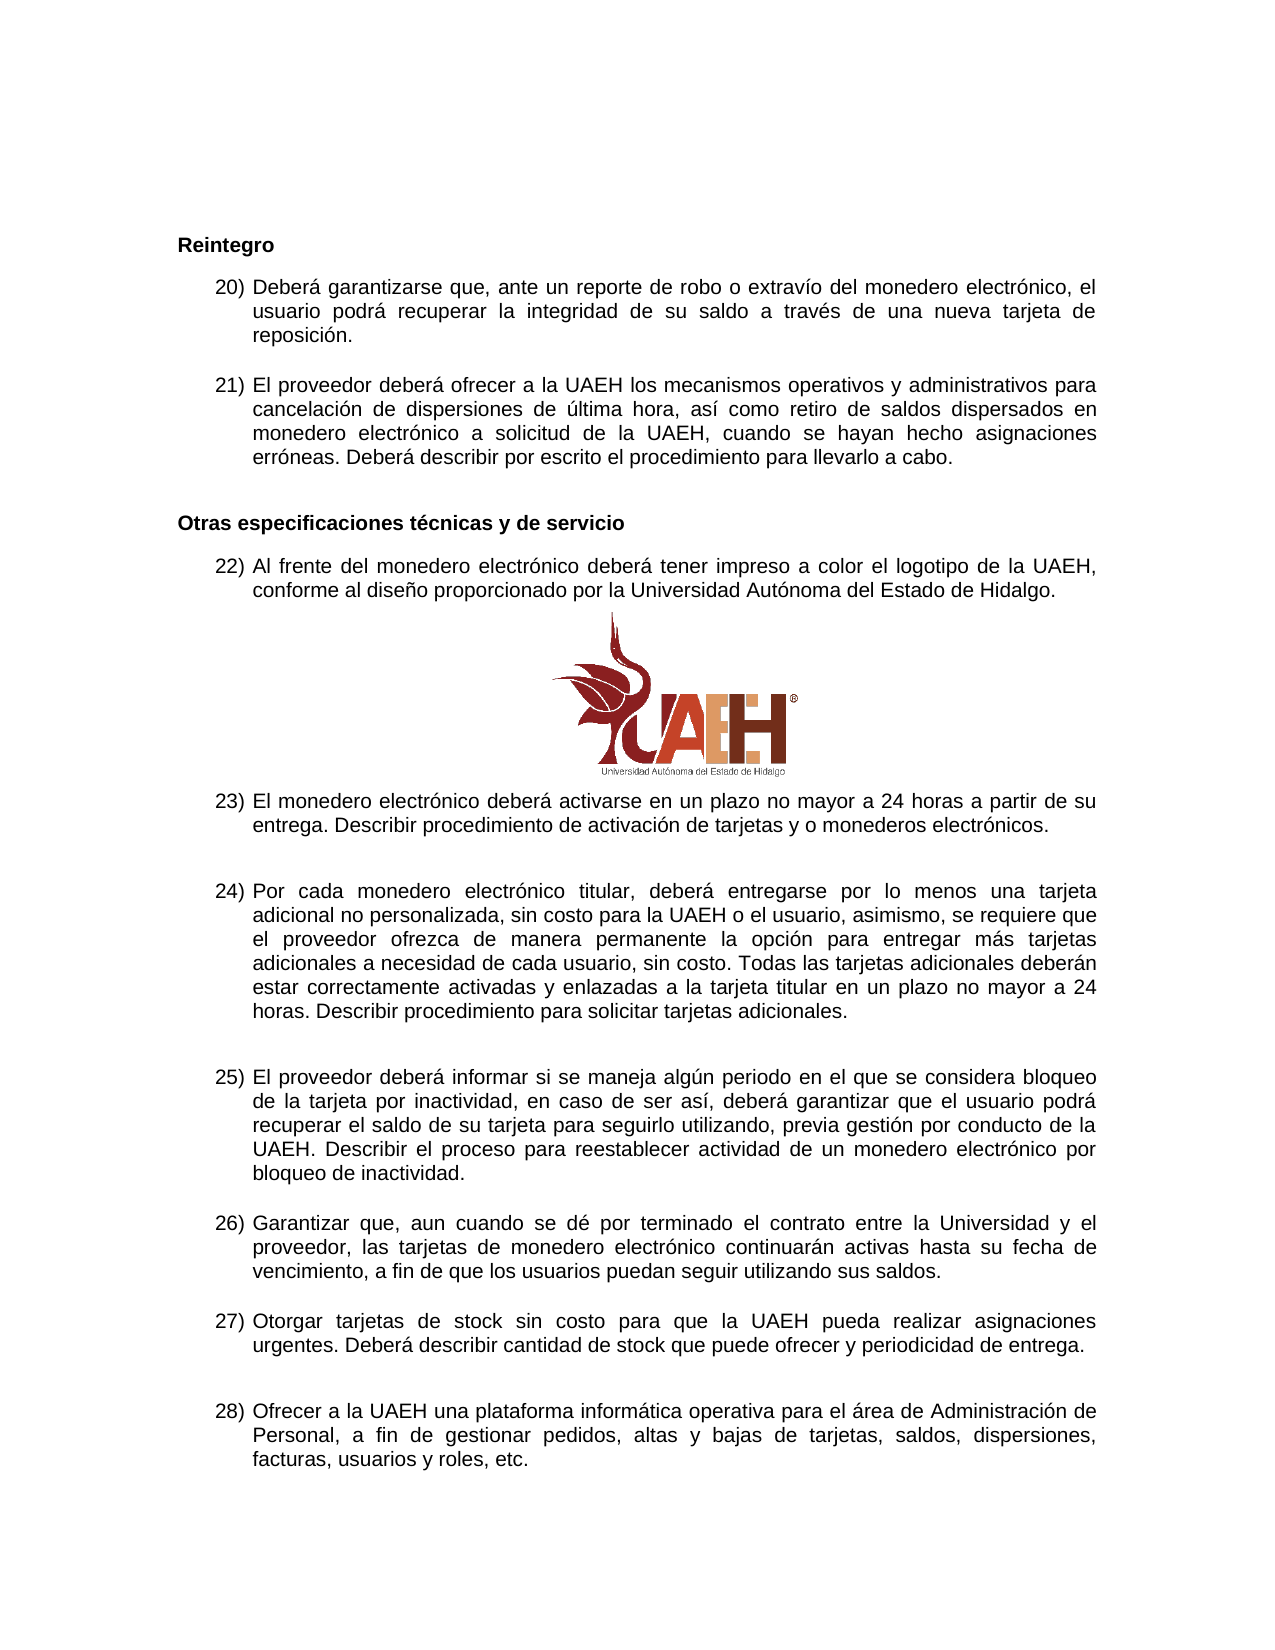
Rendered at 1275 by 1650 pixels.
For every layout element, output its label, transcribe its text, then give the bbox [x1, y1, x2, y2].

list Al frente del monedero electrónico deberá tener impreso a color el logotipo de la UAEH, conforme al diseño proporcionado por la Universidad Autónoma del Estado de Hidalgo. [215, 554, 1098, 602]
list El monedero electrónico deberá activarse en un plazo no mayor a 24 horas a partir de su entrega. Describir procedimiento de activación de tarjetas y o monederos electrónicos. [215, 788, 1098, 836]
list El proveedor deberá informar si se maneja algún periodo en el que se considera bloqueo de la tarjeta por inactividad, en caso de ser así, deberá garantizar que el usuario podrá recuperar el saldo de su tarjeta para seguirlo utilizando, previa gestión por conducto de la UAEH. Describir el proceso para reestablecer actividad de un monedero electrónico por bloqueo de inactividad. [215, 1065, 1098, 1185]
list Otorgar tarjetas de stock sin costo para que la UAEH pueda realizar asignaciones urgentes. Deberá describir cantidad de stock que puede ofrecer y periodicidad de entrega. [215, 1308, 1098, 1356]
list Deberá garantizarse que, ante un reporte de robo o extravío del monedero electrónico, el usuario podrá recuperar la integridad de su saldo a través de una nueva tarjeta de reposición. [215, 275, 1098, 347]
list Por cada monedero electrónico titular, deberá entregarse por lo menos una tarjeta adicional no personalizada, sin costo para la UAEH o el usuario, asimismo, se requiere que el proveedor ofrezca de manera permanente la opción para entregar más tarjetas adicionales a necesidad de cada usuario, sin costo. Todas las tarjetas adicionales deberán estar correctamente activadas y enlazadas a la tarjeta titular en un plazo no mayor a 24 horas. Describir procedimiento para solicitar tarjetas adicionales. [215, 879, 1098, 1023]
text Reintegro [177, 233, 1098, 257]
list Garantizar que, aun cuando se dé por terminado el contrato entre la Universidad y el proveedor, las tarjetas de monedero electrónico continuarán activas hasta su fecha de vencimiento, a fin de que los usuarios puedan seguir utilizando sus saldos. [215, 1211, 1098, 1283]
picture [538, 601, 812, 787]
text Otras especificaciones técnicas y de servicio [177, 511, 1098, 535]
list Ofrecer a la UAEH una plataforma informática operativa para el área de Administración de Personal, a fin de gestionar pedidos, altas y bajas de tarjetas, saldos, dispersiones, facturas, usuarios y roles, etc. [215, 1399, 1098, 1471]
list El proveedor deberá ofrecer a la UAEH los mecanismos operativos y administrativos para cancelación de dispersiones de última hora, así como retiro de saldos dispersados en monedero electrónico a solicitud de la UAEH, cuando se hayan hecho asignaciones erróneas. Deberá describir por escrito el procedimiento para llevarlo a cabo. [215, 373, 1098, 469]
